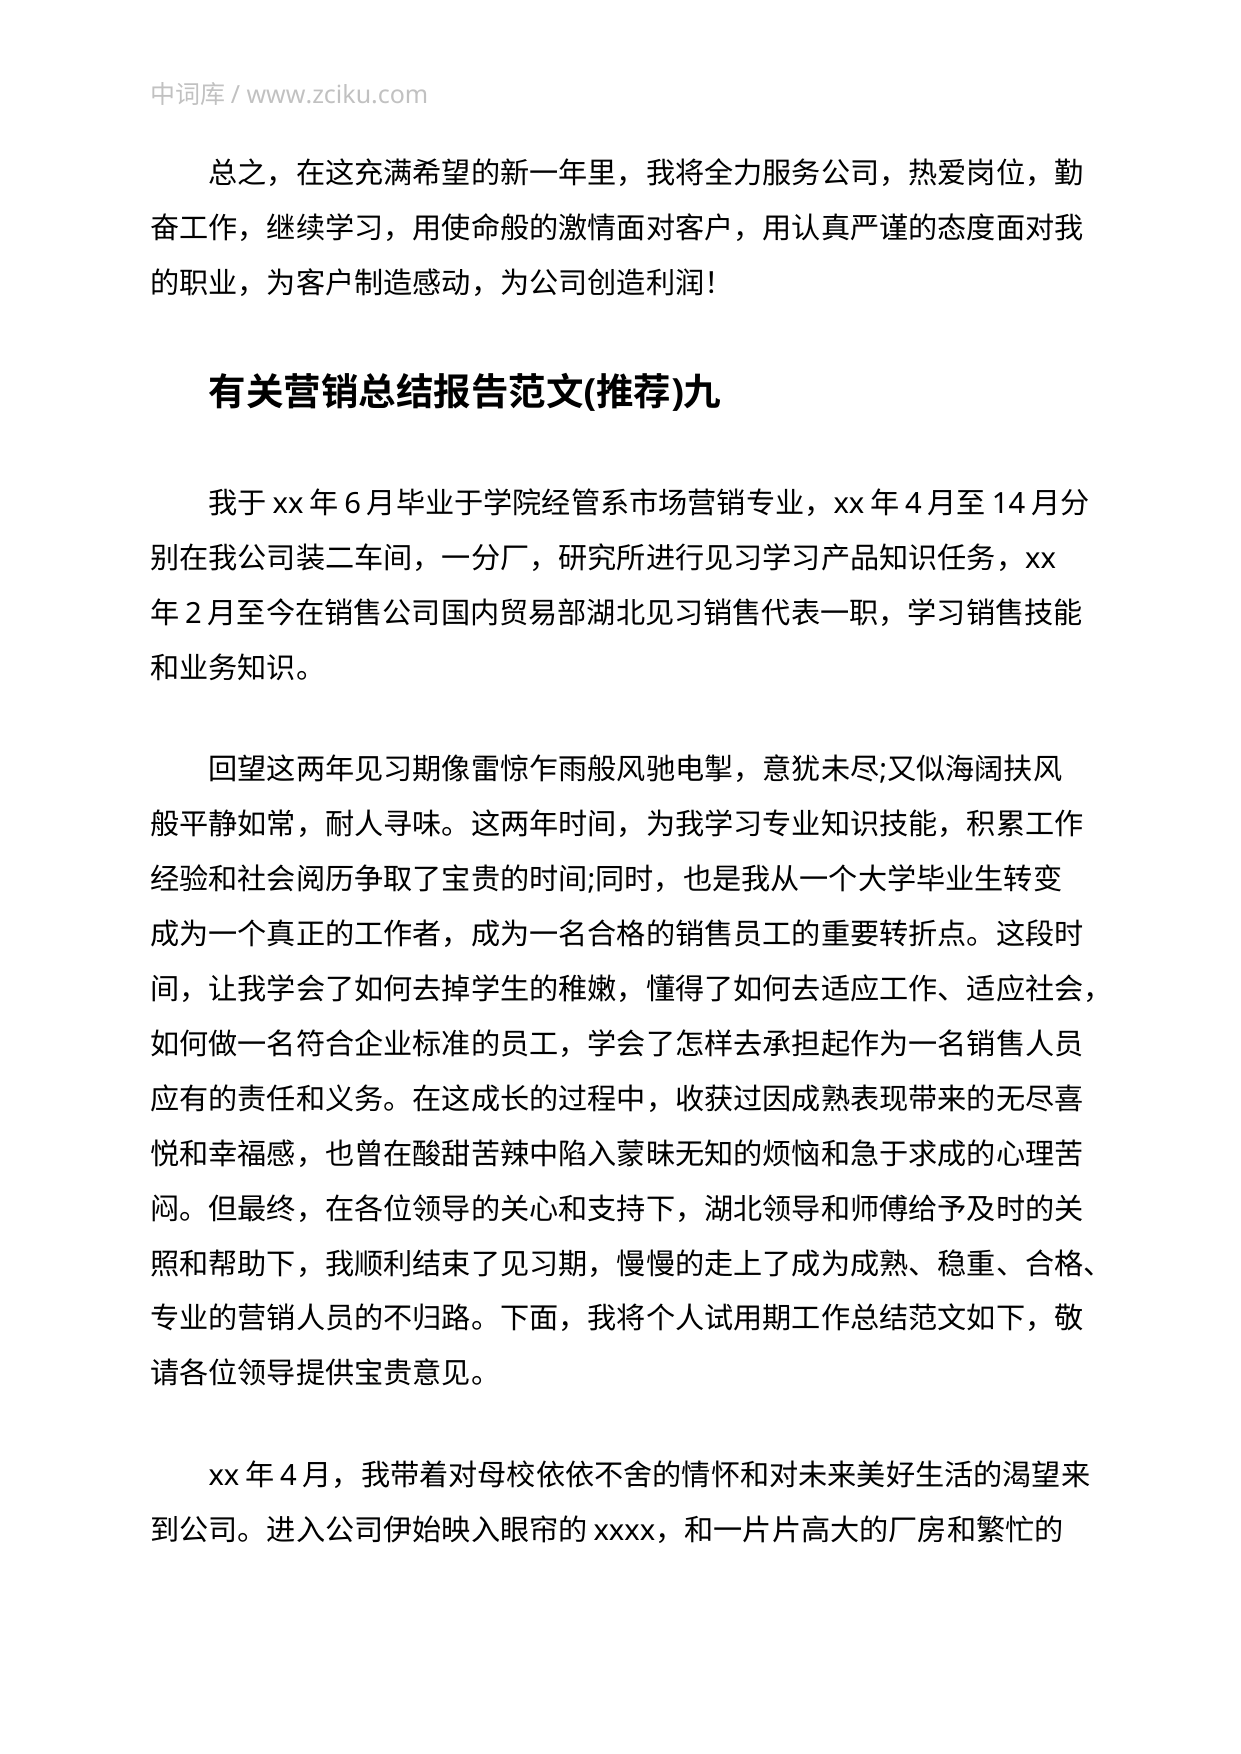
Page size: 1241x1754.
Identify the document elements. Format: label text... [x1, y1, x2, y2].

text 有关营销总结报告范文(推荐)九 [150, 362, 1090, 416]
text 我于xx年6月毕业于学院经管系市场营销专业，xx年4月至14月分别在我公司装二车间，一分厂，研究所进行见习学习产品知识任务，xx年2月至今在销售公司国内贸易部湖北见习销售代表一职，学习销售技能和业务知识。 [150, 479, 1090, 686]
text 回望这两年见习期像雷惊乍雨般风驰电掣，意犹未尽;又似海阔扶风般平静如常，耐人寻味。这两年时间，为我学习专业知识技能，积累工作经验和社会阅历争取了宝贵的时间;同时，也是我从一个大学毕业生转变成为一个真正的工作者，成为一名合格的销售员工的重要转折点。这段时间，让我学会了如何去掉学生的稚嫩，懂得了如何去适应工作、适应社会，如何做一名符合企业标准的员工，学会了怎样去承担起作为一名销售人员应有的责任和义务。在这成长的过程中，收获过因成熟表现带来的无尽喜悦和幸福感，也曾在酸甜苦辣中陷入蒙昧无知的烦恼和急于求成的心理苦闷。但最终，在各位领导的关心和支持下，湖北领导和师傅给予及时的关照和帮助下，我顺利结束了见习期，慢慢的走上了成为成熟、稳重、合格、专业的营销人员的不归路。下面，我将个人试用期工作总结范文如下，敬请各位领导提供宝贵意见。 [150, 746, 1090, 1392]
text 总之，在这充满希望的新一年里，我将全力服务公司，热爱岗位，勤奋工作，继续学习，用使命般的激情面对客户，用认真严谨的态度面对我的职业，为客户制造感动，为公司创造利润！ [150, 150, 1090, 302]
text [150, 1452, 1090, 1549]
